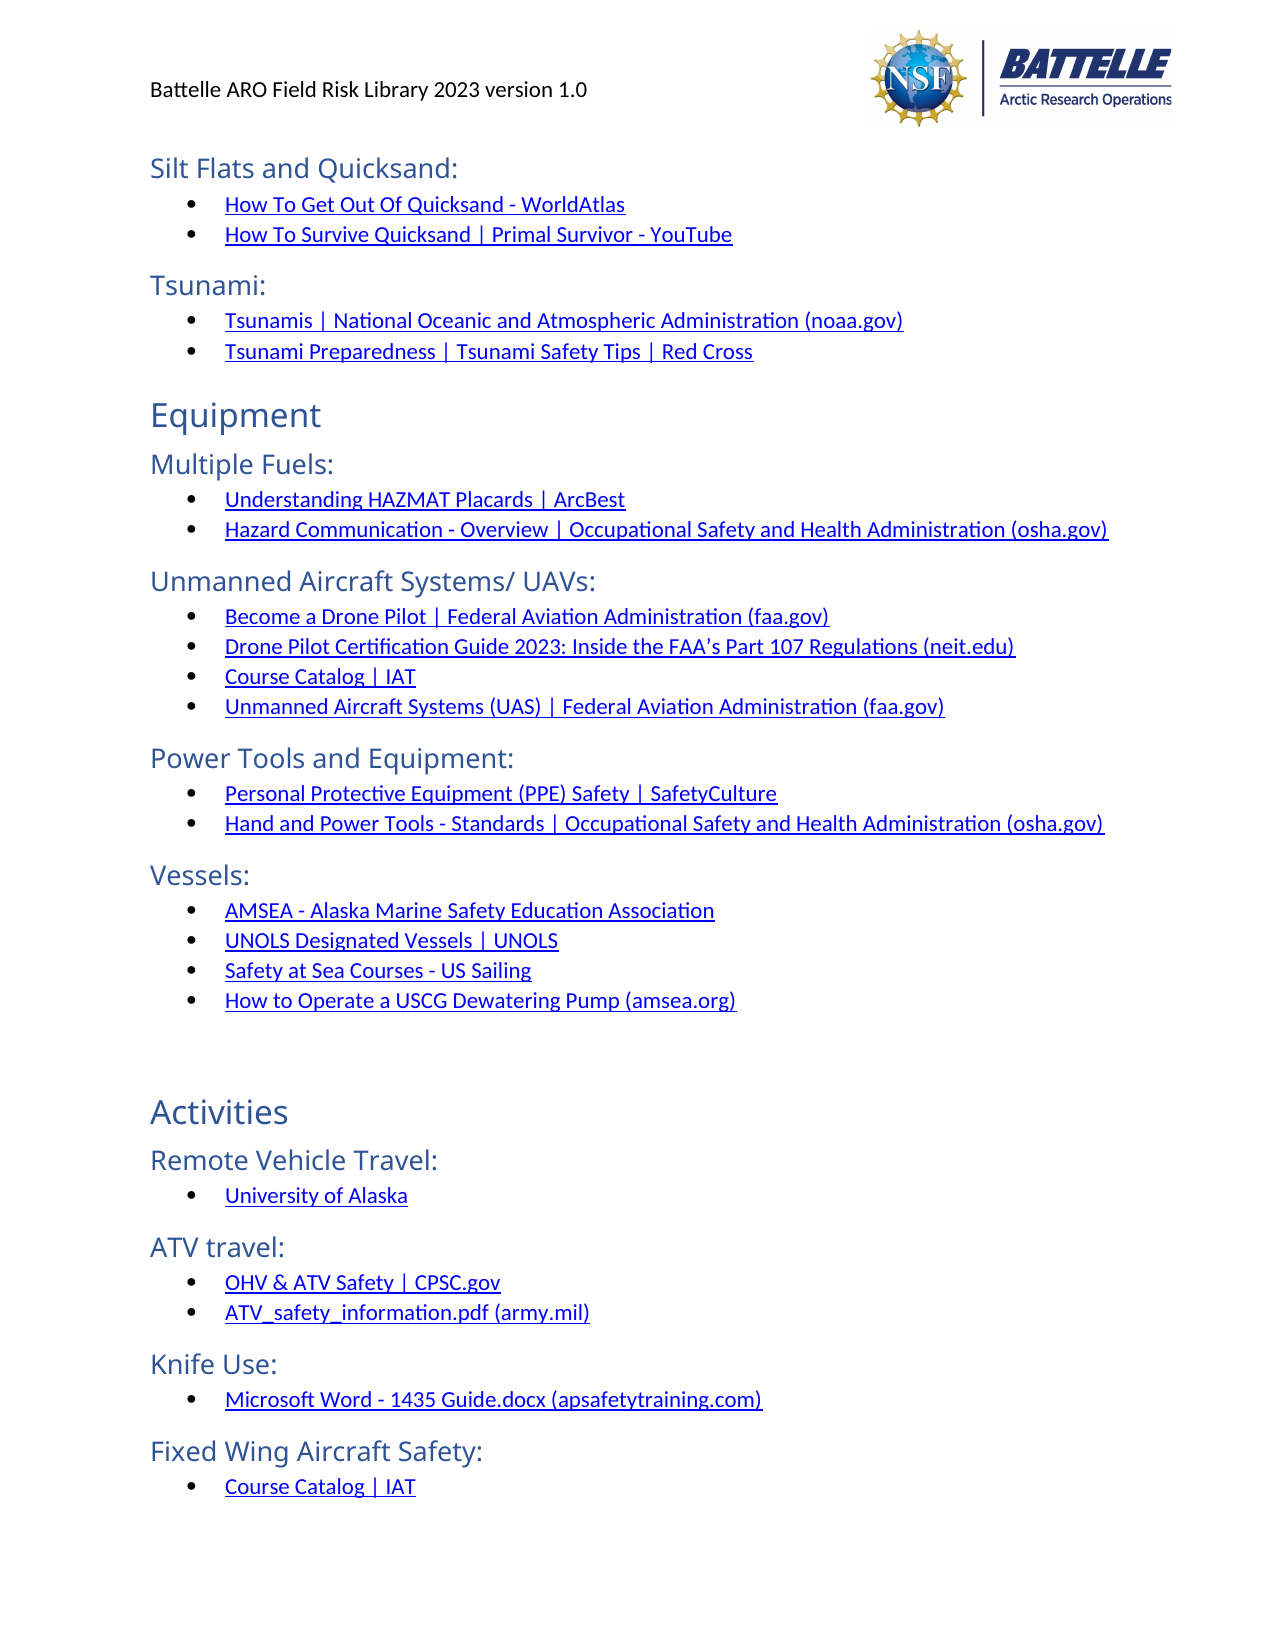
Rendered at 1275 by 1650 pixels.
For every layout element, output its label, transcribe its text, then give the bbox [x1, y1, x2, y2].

subtitle Equipment [150, 392, 1125, 437]
list Become a Drone Pilot | Federal Aviation Administration (faa.gov) [187, 602, 1125, 630]
list Course Catalog | IAT [187, 1472, 1125, 1500]
list University of Alaska [187, 1182, 1125, 1210]
list Personal Protective Equipment (PPE) Safety | SafetyCulture [187, 779, 1125, 807]
list How To Get Out Of Quicksand - WorldAtlas [187, 190, 1125, 218]
subtitle Knife Use: [150, 1345, 1125, 1382]
subtitle Remote Vehicle Travel: [150, 1142, 1125, 1179]
subtitle ATV travel: [150, 1228, 1125, 1265]
list How To Survive Quicksand | Primal Survivor - YouTube [187, 220, 1125, 248]
list Hand and Power Tools - Standards | Occupational Safety and Health Administration (osha.gov) [187, 809, 1125, 837]
list Tsunamis | National Oceanic and Atmospheric Administration (noaa.gov) [187, 307, 1125, 335]
subtitle Tsunami: [150, 267, 1125, 304]
subtitle Unmanned Aircraft Systems/ UAVs: [150, 562, 1125, 599]
list ATV_safety_information.pdf (army.mil) [187, 1298, 1125, 1327]
list AMSEA - Alaska Marine Safety Education Association [187, 896, 1125, 924]
subtitle Fixed Wing Aircraft Safety: [150, 1432, 1125, 1469]
subtitle Power Tools and Equipment: [150, 739, 1125, 776]
subtitle Activities [150, 1089, 1125, 1134]
list Safety at Sea Courses - US Sailing [187, 956, 1125, 984]
list Understanding HAZMAT Placards | ArcBest [187, 485, 1125, 513]
subtitle Multiple Fuels: [150, 445, 1125, 482]
list Course Catalog | IAT [187, 662, 1125, 690]
subtitle Silt Flats and Quicksand: [150, 150, 1125, 187]
subtitle Vessels: [150, 856, 1125, 893]
picture [869, 28, 1172, 128]
list OHV & ATV Safety | CPSC.gov [187, 1268, 1125, 1296]
list How to Operate a USCG Dewatering Pump (amsea.org) [187, 987, 1125, 1015]
list Tsunami Preparedness | Tsunami Safety Tips | Red Cross [187, 337, 1125, 365]
list Unmanned Aircraft Systems (UAS) | Federal Aviation Administration (faa.gov) [187, 692, 1125, 721]
list Hazard Communication - Overview | Occupational Safety and Health Administration (osha.gov) [187, 515, 1125, 543]
list UNOLS Designated Vessels | UNOLS [187, 926, 1125, 954]
list Drone Pilot Certification Guide 2023: Inside the FAA’s Part 107 Regulations (neit.edu) [187, 632, 1125, 660]
list Microsoft Word - 1435 Guide.docx (apsafetytraining.com) [187, 1385, 1125, 1413]
